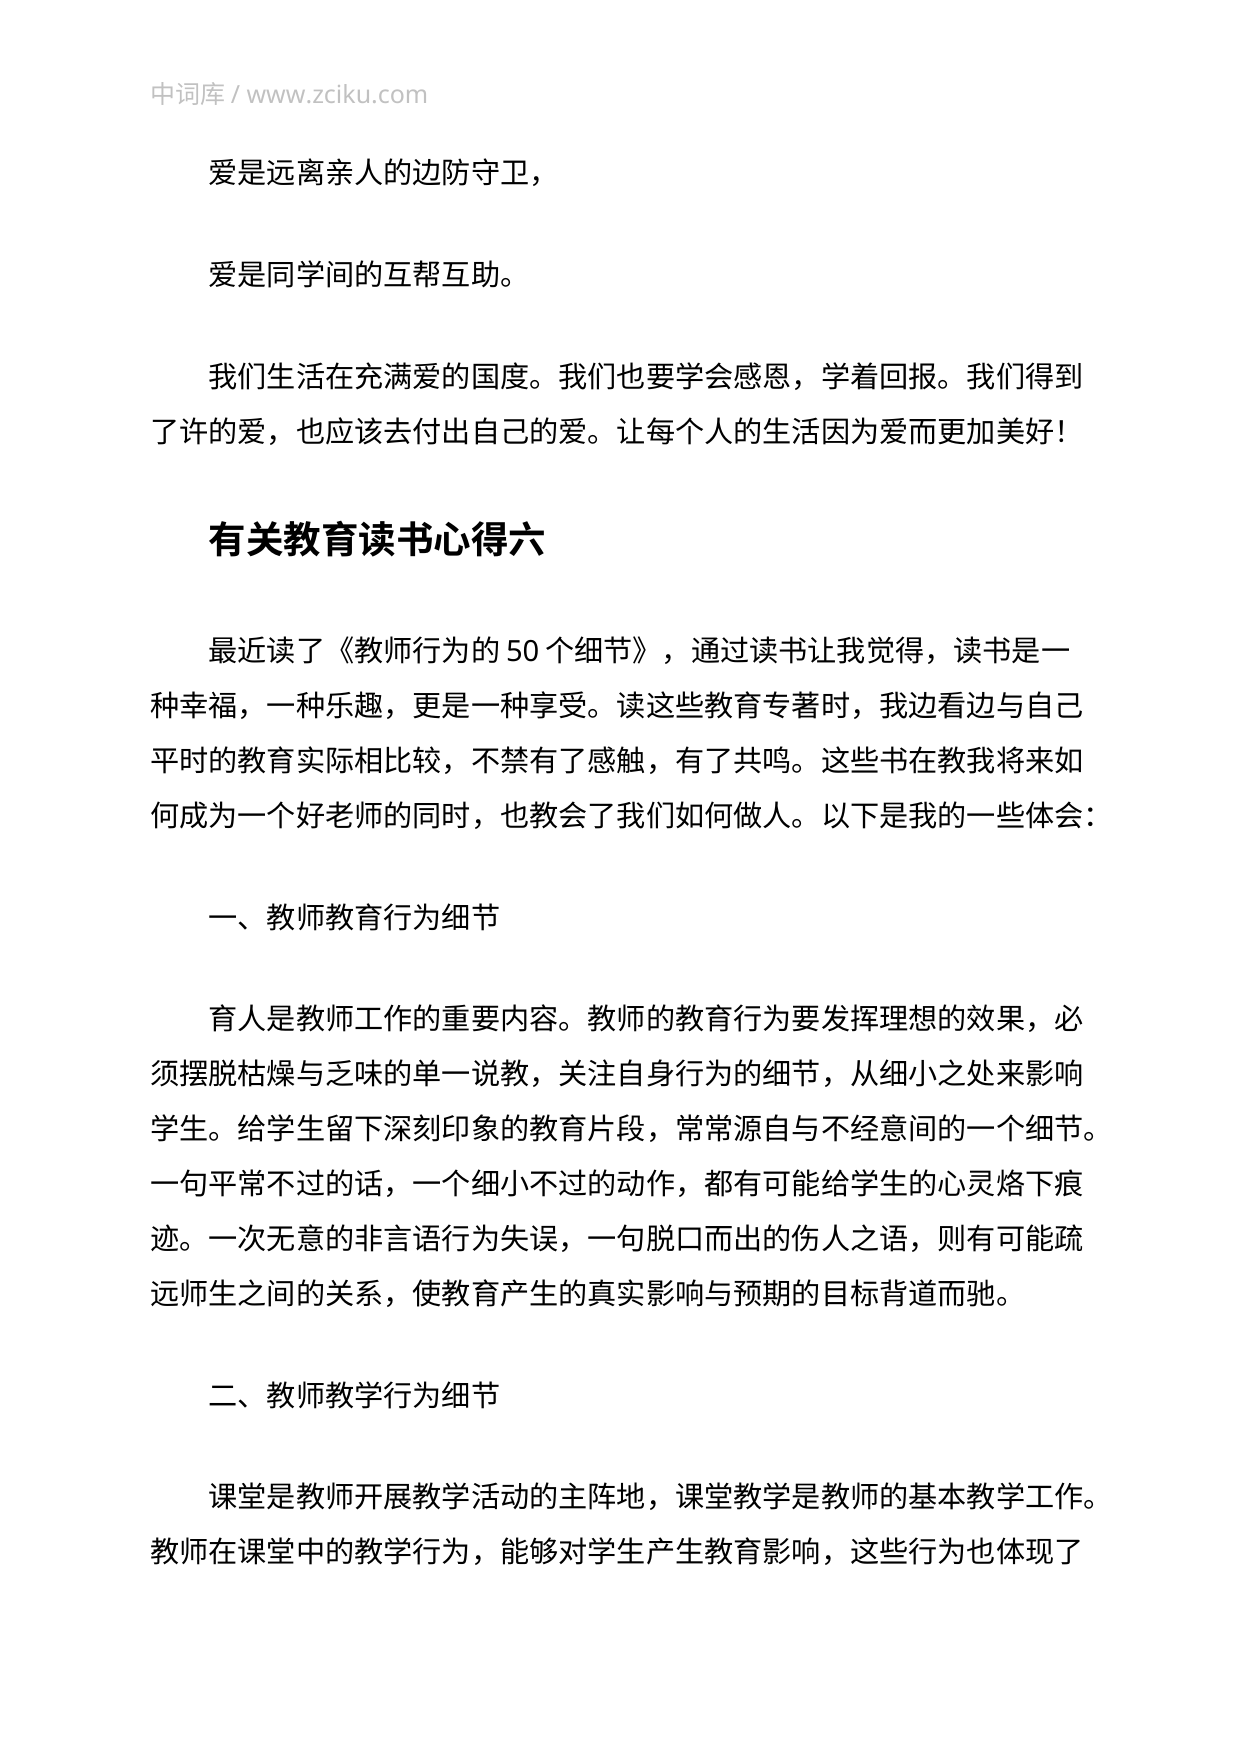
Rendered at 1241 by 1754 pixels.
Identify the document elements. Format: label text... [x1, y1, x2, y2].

text 一、教师教育行为细节 [150, 894, 1090, 936]
text 有关教育读书心得六 [150, 510, 1090, 564]
text 育人是教师工作的重要内容。教师的教育行为要发挥理想的效果，必须摆脱枯燥与乏味的单一说教，关注自身行为的细节，从细小之处来影响学生。给学生留下深刻印象的教育片段，常常源自与不经意间的一个细节。一句平常不过的话，一个细小不过的动作，都有可能给学生的心灵烙下痕迹。一次无意的非言语行为失误，一句脱口而出的伤人之语，则有可能疏远师生之间的关系，使教育产生的真实影响与预期的目标背道而驰。 [150, 996, 1090, 1313]
text 最近读了《教师行为的50个细节》，通过读书让我觉得，读书是一种幸福，一种乐趣，更是一种享受。读这些教育专著时，我边看边与自己平时的教育实际相比较，不禁有了感触，有了共鸣。这些书在教我将来如何成为一个好老师的同时，也教会了我们如何做人。以下是我的一些体会： [150, 628, 1090, 835]
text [150, 1474, 1090, 1571]
text 我们生活在充满爱的国度。我们也要学会感恩，学着回报。我们得到了许的爱，也应该去付出自己的爱。让每个人的生活因为爱而更加美好！ [150, 353, 1090, 451]
text 二、教师教学行为细节 [150, 1372, 1090, 1414]
text 爱是同学间的互帮互助。 [150, 252, 1090, 294]
text 爱是远离亲人的边防守卫， [150, 150, 1090, 192]
